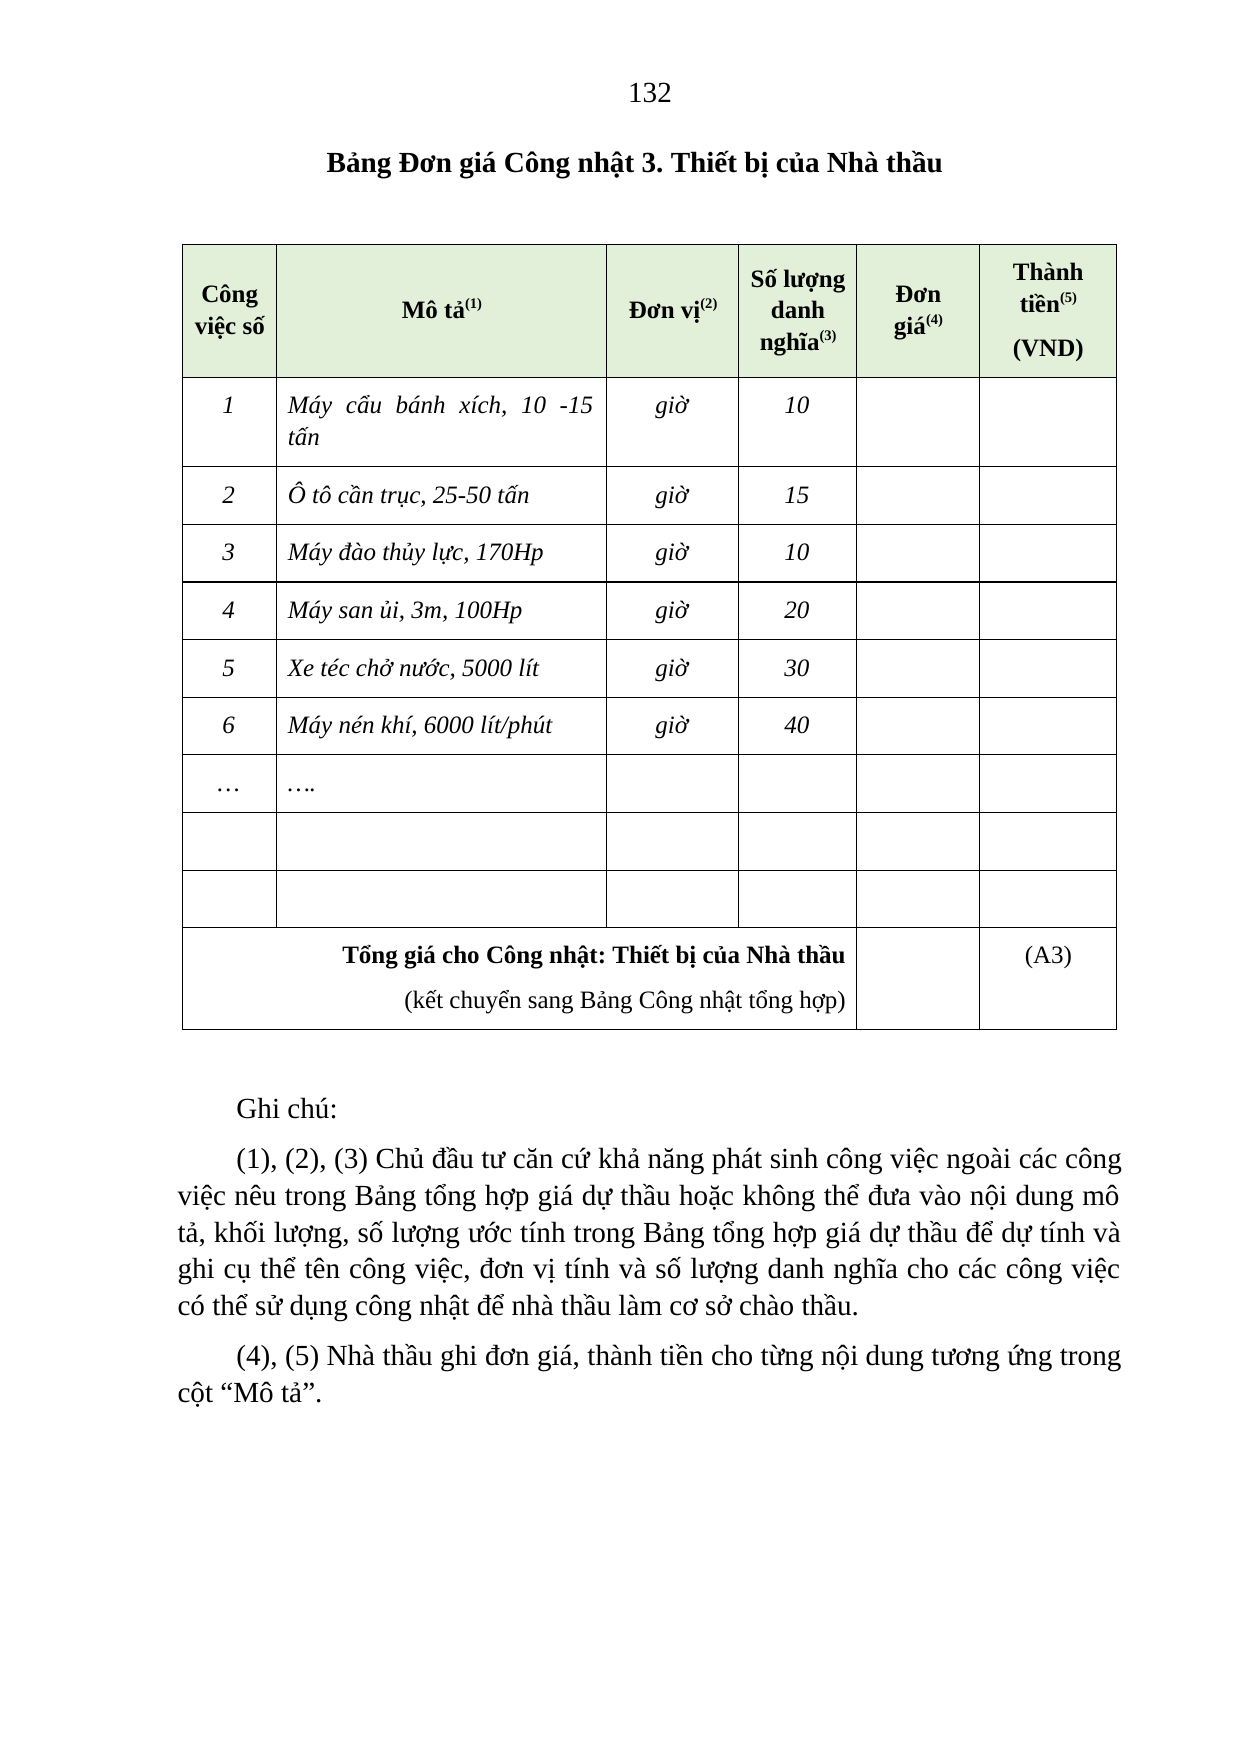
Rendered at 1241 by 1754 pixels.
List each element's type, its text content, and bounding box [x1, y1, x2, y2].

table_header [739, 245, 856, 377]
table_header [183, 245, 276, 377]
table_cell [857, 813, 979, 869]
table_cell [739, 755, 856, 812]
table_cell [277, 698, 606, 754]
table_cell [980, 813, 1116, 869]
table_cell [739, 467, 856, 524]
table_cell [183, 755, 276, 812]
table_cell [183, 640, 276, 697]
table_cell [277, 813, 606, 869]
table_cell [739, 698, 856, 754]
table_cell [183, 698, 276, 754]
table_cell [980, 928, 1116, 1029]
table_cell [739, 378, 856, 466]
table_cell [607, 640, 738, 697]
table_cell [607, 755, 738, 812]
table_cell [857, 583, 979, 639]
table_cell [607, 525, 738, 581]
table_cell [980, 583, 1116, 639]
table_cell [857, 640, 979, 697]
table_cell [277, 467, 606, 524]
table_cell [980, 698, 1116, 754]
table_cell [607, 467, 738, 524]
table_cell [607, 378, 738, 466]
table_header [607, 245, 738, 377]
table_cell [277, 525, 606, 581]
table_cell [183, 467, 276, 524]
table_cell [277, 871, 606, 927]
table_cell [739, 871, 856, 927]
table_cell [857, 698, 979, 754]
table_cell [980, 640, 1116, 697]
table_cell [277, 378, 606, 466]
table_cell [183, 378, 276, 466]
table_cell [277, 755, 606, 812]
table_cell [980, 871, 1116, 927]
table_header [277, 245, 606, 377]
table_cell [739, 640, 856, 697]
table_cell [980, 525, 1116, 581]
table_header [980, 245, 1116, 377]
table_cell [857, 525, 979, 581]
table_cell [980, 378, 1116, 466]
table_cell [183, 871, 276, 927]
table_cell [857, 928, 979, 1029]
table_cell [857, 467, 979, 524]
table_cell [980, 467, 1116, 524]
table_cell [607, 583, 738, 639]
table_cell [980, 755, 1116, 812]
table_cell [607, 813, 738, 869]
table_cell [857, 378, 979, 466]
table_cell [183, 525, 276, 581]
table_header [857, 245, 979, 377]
subtitle (4), (5) Nhà thầu ghi đơn giá, thành tiền cho từng nội dung tương ứng trong cột “Mô tả”. [177, 1338, 1122, 1408]
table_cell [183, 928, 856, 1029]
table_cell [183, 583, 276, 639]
text Ghi chú: [177, 1092, 1122, 1125]
text Bảng Đơn giá Công nhật 3. Thiết bị của Nhà thầu [177, 145, 1092, 179]
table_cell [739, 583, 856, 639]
text (1), (2), (3) Chủ đầu tư căn cứ khả năng phát sinh công việc ngoài các công việc nêu trong Bảng tổng hợp giá dự thầu hoặc không thể đưa vào nội dung mô tả, khối lượng, số lượng ước tính trong Bảng tổng hợp giá dự thầu để dự tính và ghi cụ thể tên công việc, đơn vị tính và số lượng danh nghĩa cho các công việc có thể sử dụng công nhật để nhà thầu làm cơ sở chào thầu. [177, 1141, 1122, 1322]
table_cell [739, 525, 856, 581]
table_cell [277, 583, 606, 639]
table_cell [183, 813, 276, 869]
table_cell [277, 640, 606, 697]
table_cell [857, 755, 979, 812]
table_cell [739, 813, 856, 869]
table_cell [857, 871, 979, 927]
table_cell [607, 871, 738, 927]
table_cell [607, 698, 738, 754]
